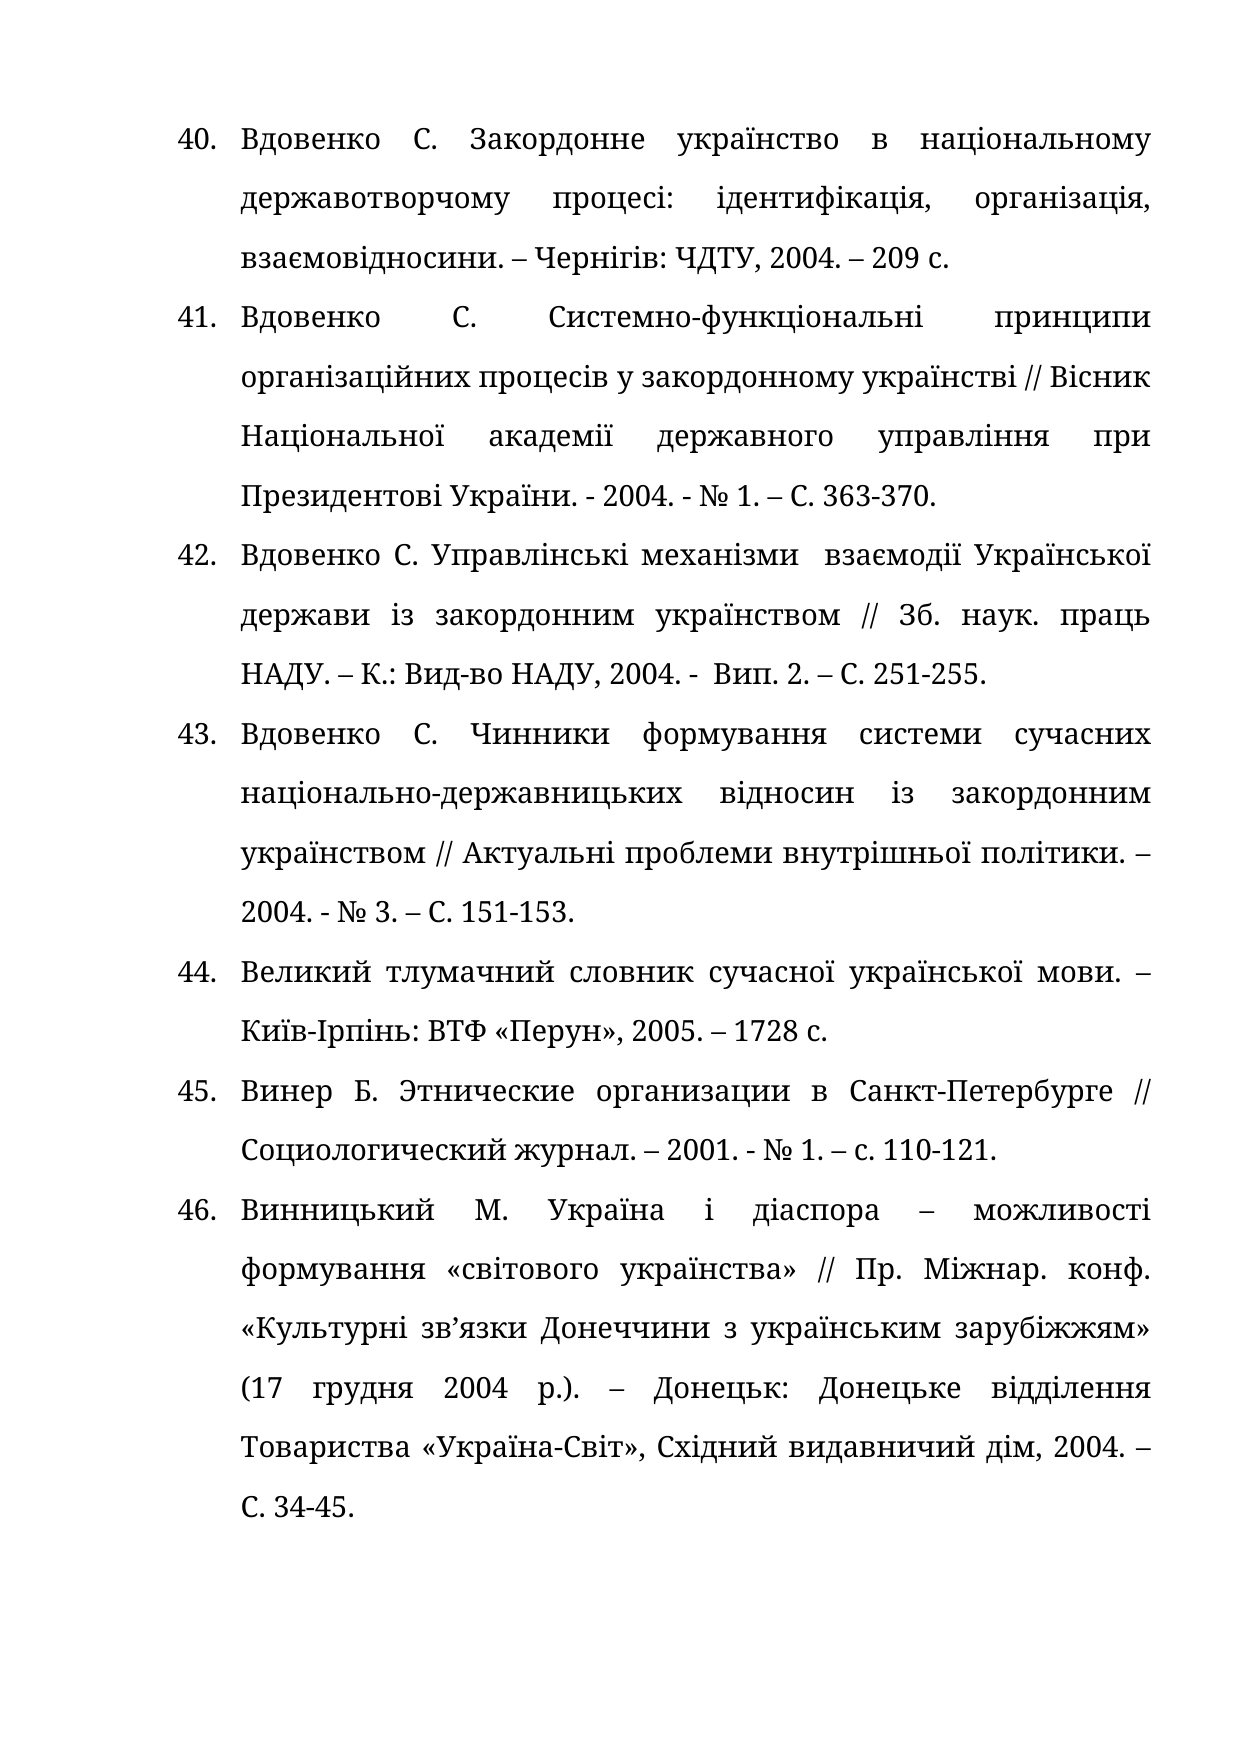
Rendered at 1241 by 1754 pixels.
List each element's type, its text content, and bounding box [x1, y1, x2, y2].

list Вдовенко С. Системно-функціональні принципи організаційних процесів у закордонному українстві // Вісник Національної академії державного управління при Президентові України. - 2004. - № 1. – С. 363-370. [177, 297, 1152, 515]
list Винер Б. Этнические организации в Санкт-Петербурге // Социологический журнал. – 2001. - № 1. – с. 110-121. [177, 1070, 1152, 1169]
list Вдовенко С. Чинники формування системи сучасних національно-державницьких відносин із закордонним українством // Актуальні проблеми внутрішньої політики. – 2004. - № 3. – С. 151-153. [177, 713, 1152, 931]
list Вдовенко С. Закордонне українство в національному державотворчому процесі: ідентифікація, організація, взаємовідносини. – Чернігів: ЧДТУ, 2004. – 209 с. [177, 118, 1152, 277]
list Великий тлумачний словник сучасної української мови. – Київ-Ірпінь: ВТФ «Перун», 2005. – 1728 с. [177, 951, 1152, 1050]
list Вдовенко С. Управлінські механізми взаємодії Української держави із закордонним українством // Зб. наук. праць НАДУ. – К.: Вид-во НАДУ, 2004. - Вип. 2. – С. 251-255. [177, 534, 1152, 693]
list Винницький М. Україна і діаспора – можливості формування «світового українства» // Пр. Міжнар. конф. «Культурні зв’язки Донеччини з українським зарубіжжям» (17 грудня 2004 р.). – Донецьк: Донецьке відділення Товариства «Україна-Світ», Східний видавничий дім, 2004. – С. 34-45. [177, 1189, 1152, 1526]
